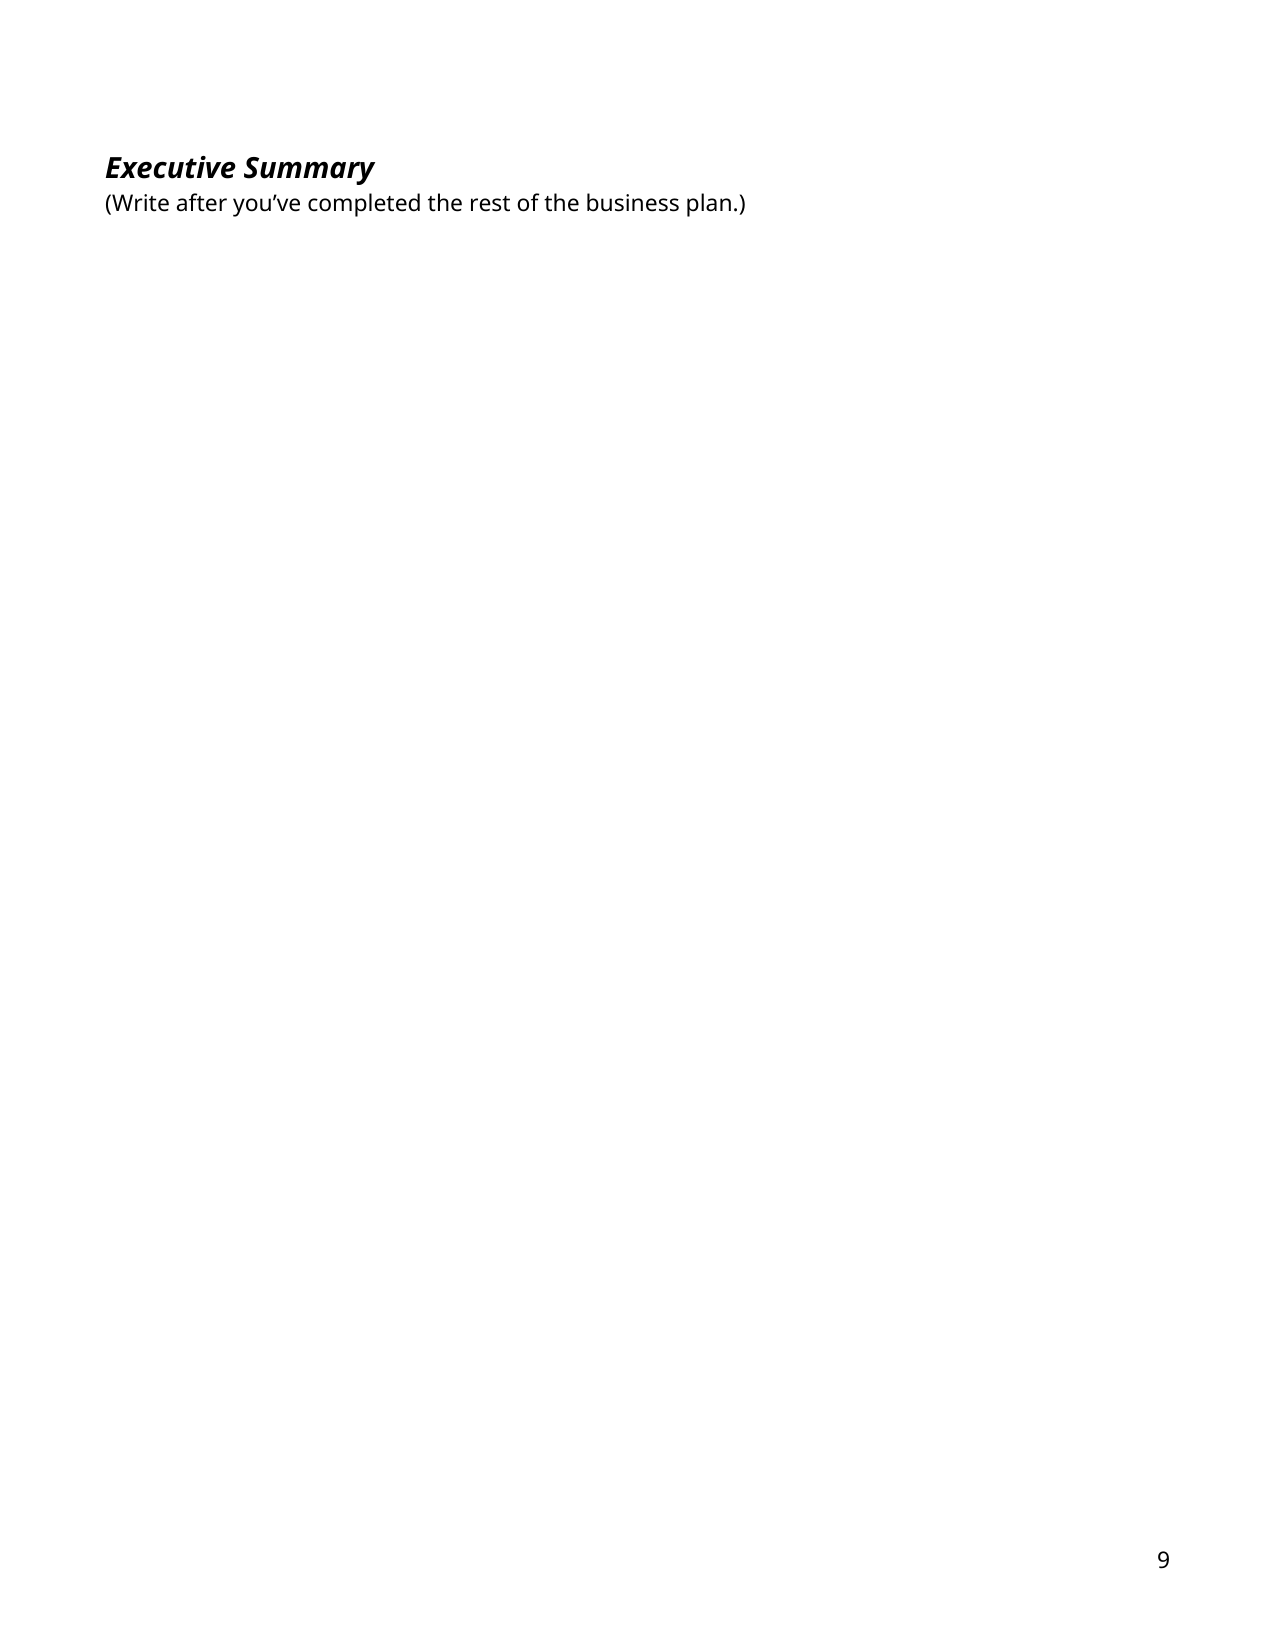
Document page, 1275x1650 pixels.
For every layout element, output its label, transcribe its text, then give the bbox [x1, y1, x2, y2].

text (Write after you’ve completed the rest of the business plan.) [105, 187, 1170, 218]
subtitle Executive Summary [105, 147, 1170, 187]
